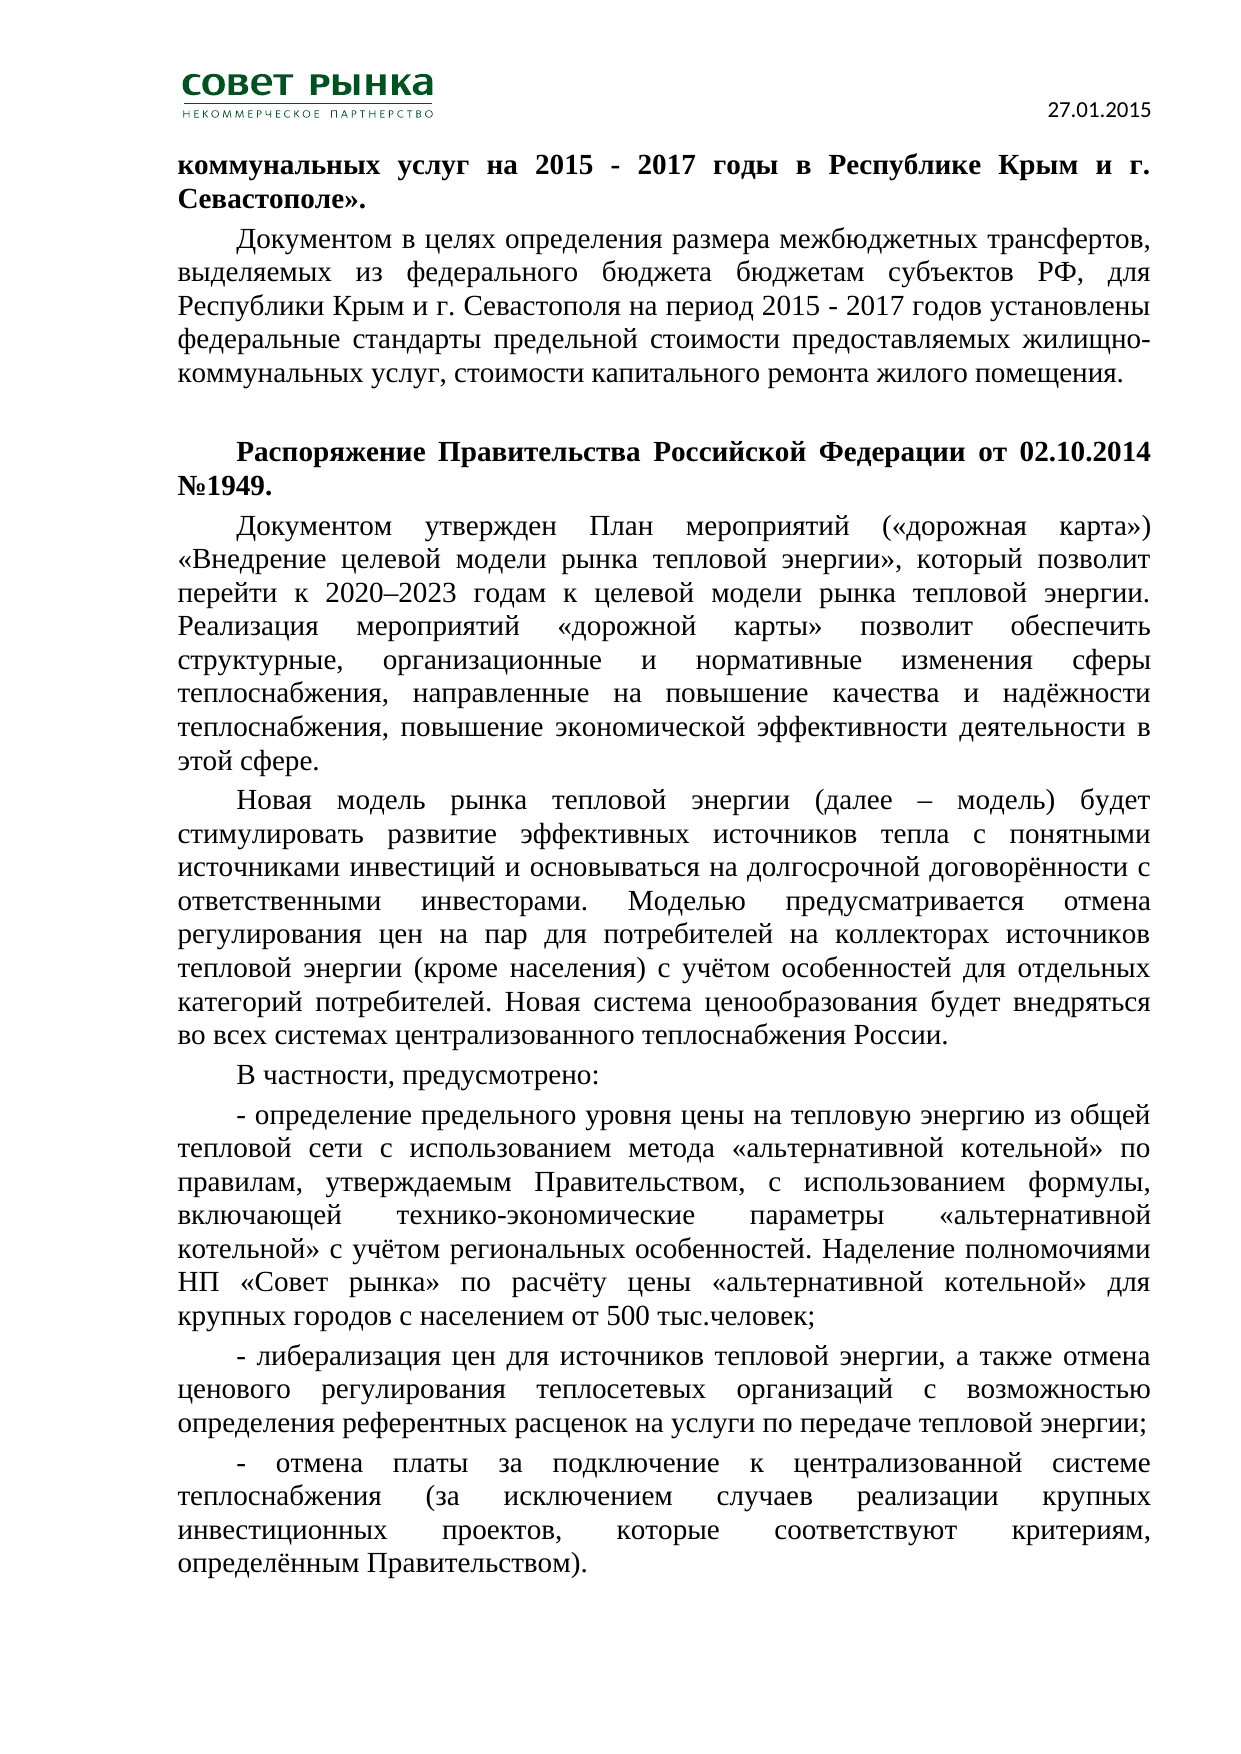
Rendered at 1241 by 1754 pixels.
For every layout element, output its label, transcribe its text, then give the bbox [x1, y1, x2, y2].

text Новая модель рынка тепловой энергии (далее – модель) будет стимулировать развитие эффективных источников тепла с понятными источниками инвестиций и основываться на долгосрочной договорённости с ответственными инвесторами. Моделью предусматривается отмена регулирования цен на пар для потребителей на коллекторах источников тепловой энергии (кроме населения) с учётом особенностей для отдельных категорий потребителей. Новая система ценообразования будет внедряться во всех системах централизованного теплоснабжения России. [177, 782, 1152, 1051]
text - отмена платы за подключение к централизованной системе теплоснабжения (за исключением случаев реализации крупных инвестиционных проектов, которые соответствуют критериям, определённым Правительством). [177, 1445, 1152, 1579]
text В частности, предусмотрено: [177, 1057, 1152, 1091]
text Документом в целях определения размера межбюджетных трансфертов, выделяемых из федерального бюджета бюджетам субъектов РФ, для Республики Крым и г. Севастополя на период 2015 - 2017 годов установлены федеральные стандарты предельной стоимости предоставляемых жилищно-коммунальных услуг, стоимости капитального ремонта жилого помещения. [177, 221, 1152, 388]
text Документом утвержден План мероприятий («дорожная карта») «Внедрение целевой модели рынка тепловой энергии», который позволит перейти к 2020–2023 годам к целевой модели рынка тепловой энергии. Реализация мероприятий «дорожной карты» позволит обеспечить структурные, организационные и нормативные изменения сферы теплоснабжения, направленные на повышение качества и надёжности теплоснабжения, повышение экономической эффективности деятельности в этой сфере. [177, 508, 1152, 776]
text - либерализация цен для источников тепловой энергии, а также отмена ценового регулирования теплосетевых организаций с возможностью определения референтных расценок на услуги по передаче тепловой энергии; [177, 1338, 1152, 1438]
text - определение предельного уровня цены на тепловую энергию из общей тепловой сети с использованием метода «альтернативной котельной» по правилам, утверждаемым Правительством, с использованием формулы, включающей технико-экономические параметры «альтернативной котельной» с учётом региональных особенностей. Наделение полномочиями НП «Совет рынка» по расчёту цены «альтернативной котельной» для крупных городов с населением от 500 тыс.человек; [177, 1097, 1152, 1332]
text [177, 147, 1152, 214]
text Распоряжение Правительства Российской Федерации от 02.10.2014 №1949. [177, 434, 1152, 502]
